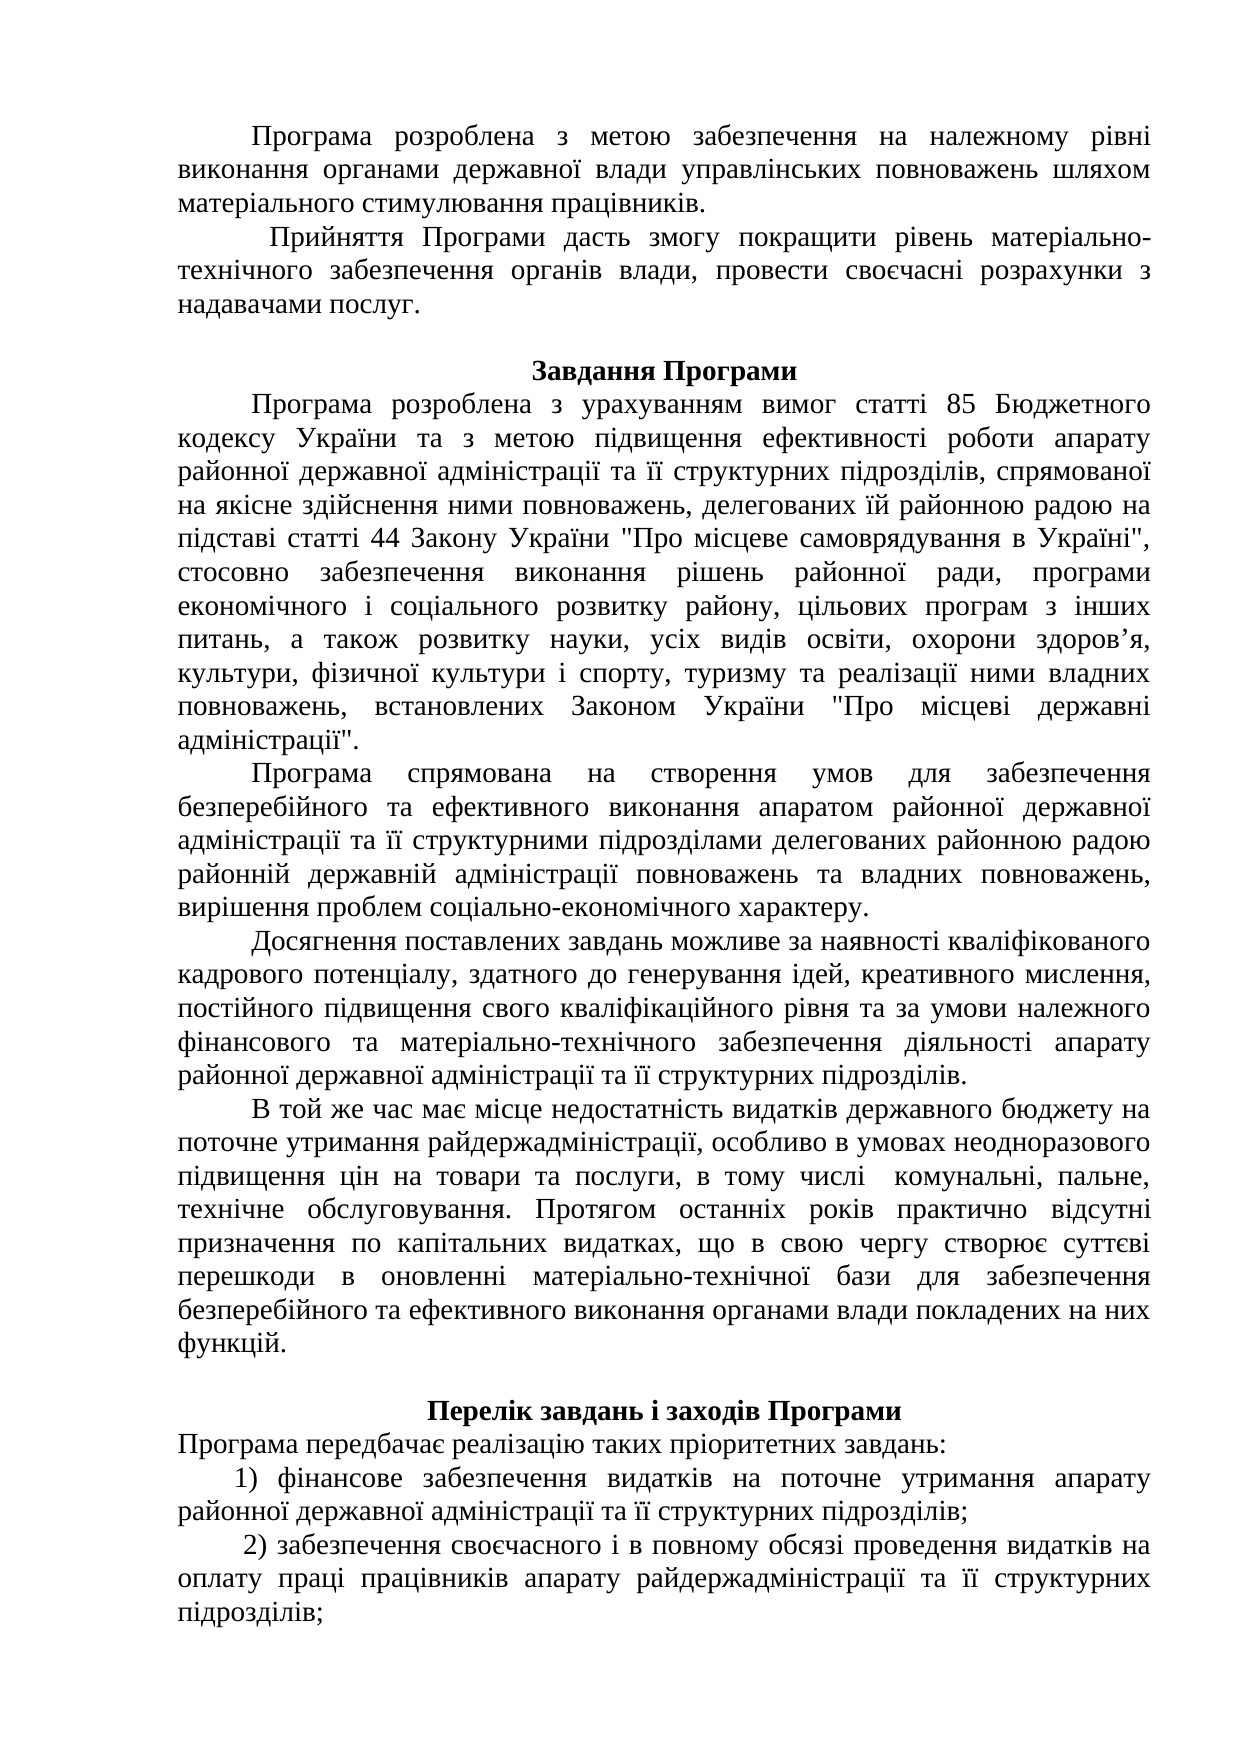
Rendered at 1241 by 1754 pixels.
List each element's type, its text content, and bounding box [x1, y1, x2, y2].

text Програма розроблена з урахуванням вимог статті 85 Бюджетного кодексу України та з метою підвищення ефективності роботи апарату районної державної адміністрації та її структурних підрозділів, спрямованої на якісне здійснення ними повноважень, делегованих їй районною радою на підставі статті 44 Закону України "Про місцеве самоврядування в Україні", стосовно забезпечення виконання рішень районної ради, програми економічного і соціального розвитку району, цільових програм з інших питань, а також розвитку науки, усіх видів освіти, охорони здоров’я, культури, фізичної культури і спорту, туризму та реалізації ними владних повноважень, встановлених Законом України "Про місцеві державні адміністрації". [177, 386, 1152, 755]
text В той же час має місце недостатність видатків державного бюджету на поточне утримання райдержадміністрації, особливо в умовах неодноразового підвищення цін на товари та послуги, в тому числі комунальні, пальне, технічне обслуговування. Протягом останніх років практично відсутні призначення по капітальних видатках, що в свою чергу створює суттєві перешкоди в оновленні матеріально-технічної бази для забезпечення безперебійного та ефективного виконання органами влади покладених на них функцій. [177, 1091, 1152, 1359]
text Досягнення поставлених завдань можливе за наявності кваліфікованого кадрового потенціалу, здатного до генерування ідей, креативного мислення, постійного підвищення свого кваліфікаційного рівня та за умови належного фінансового та матеріально-технічного забезпечення діяльності апарату районної державної адміністрації та її структурних підрозділів. [177, 923, 1152, 1091]
text Програма передбачає реалізацію таких пріоритетних завдань: [177, 1426, 1152, 1460]
text Програма спрямована на створення умов для забезпечення безперебійного та ефективного виконання апаратом районної державної адміністрації та її структурними підрозділами делегованих районною радою районній державній адміністрації повноважень та владних повноважень, вирішення проблем соціально-економічного характеру. [177, 755, 1152, 923]
text Прийняття Програми дасть змогу покращити рівень матеріально-технічного забезпечення органів влади, провести своєчасні розрахунки з надавачами послуг. [177, 219, 1152, 319]
text 1) фінансове забезпечення видатків на поточне утримання апарату районної державної адміністрації та її структурних підрозділів; [177, 1460, 1152, 1527]
text Завдання Програми [177, 353, 1152, 386]
text 2) забезпечення своєчасного і в повному обсязі проведення видатків на оплату праці працівників апарату райдержадміністрації та її структурних підрозділів; [177, 1527, 1152, 1627]
text Перелік завдань і заходів Програми [177, 1393, 1152, 1426]
text Програма розроблена з метою забезпечення на належному рівні виконання органами державної влади управлінських повноважень шляхом матеріального стимулювання працівників. [177, 118, 1152, 219]
